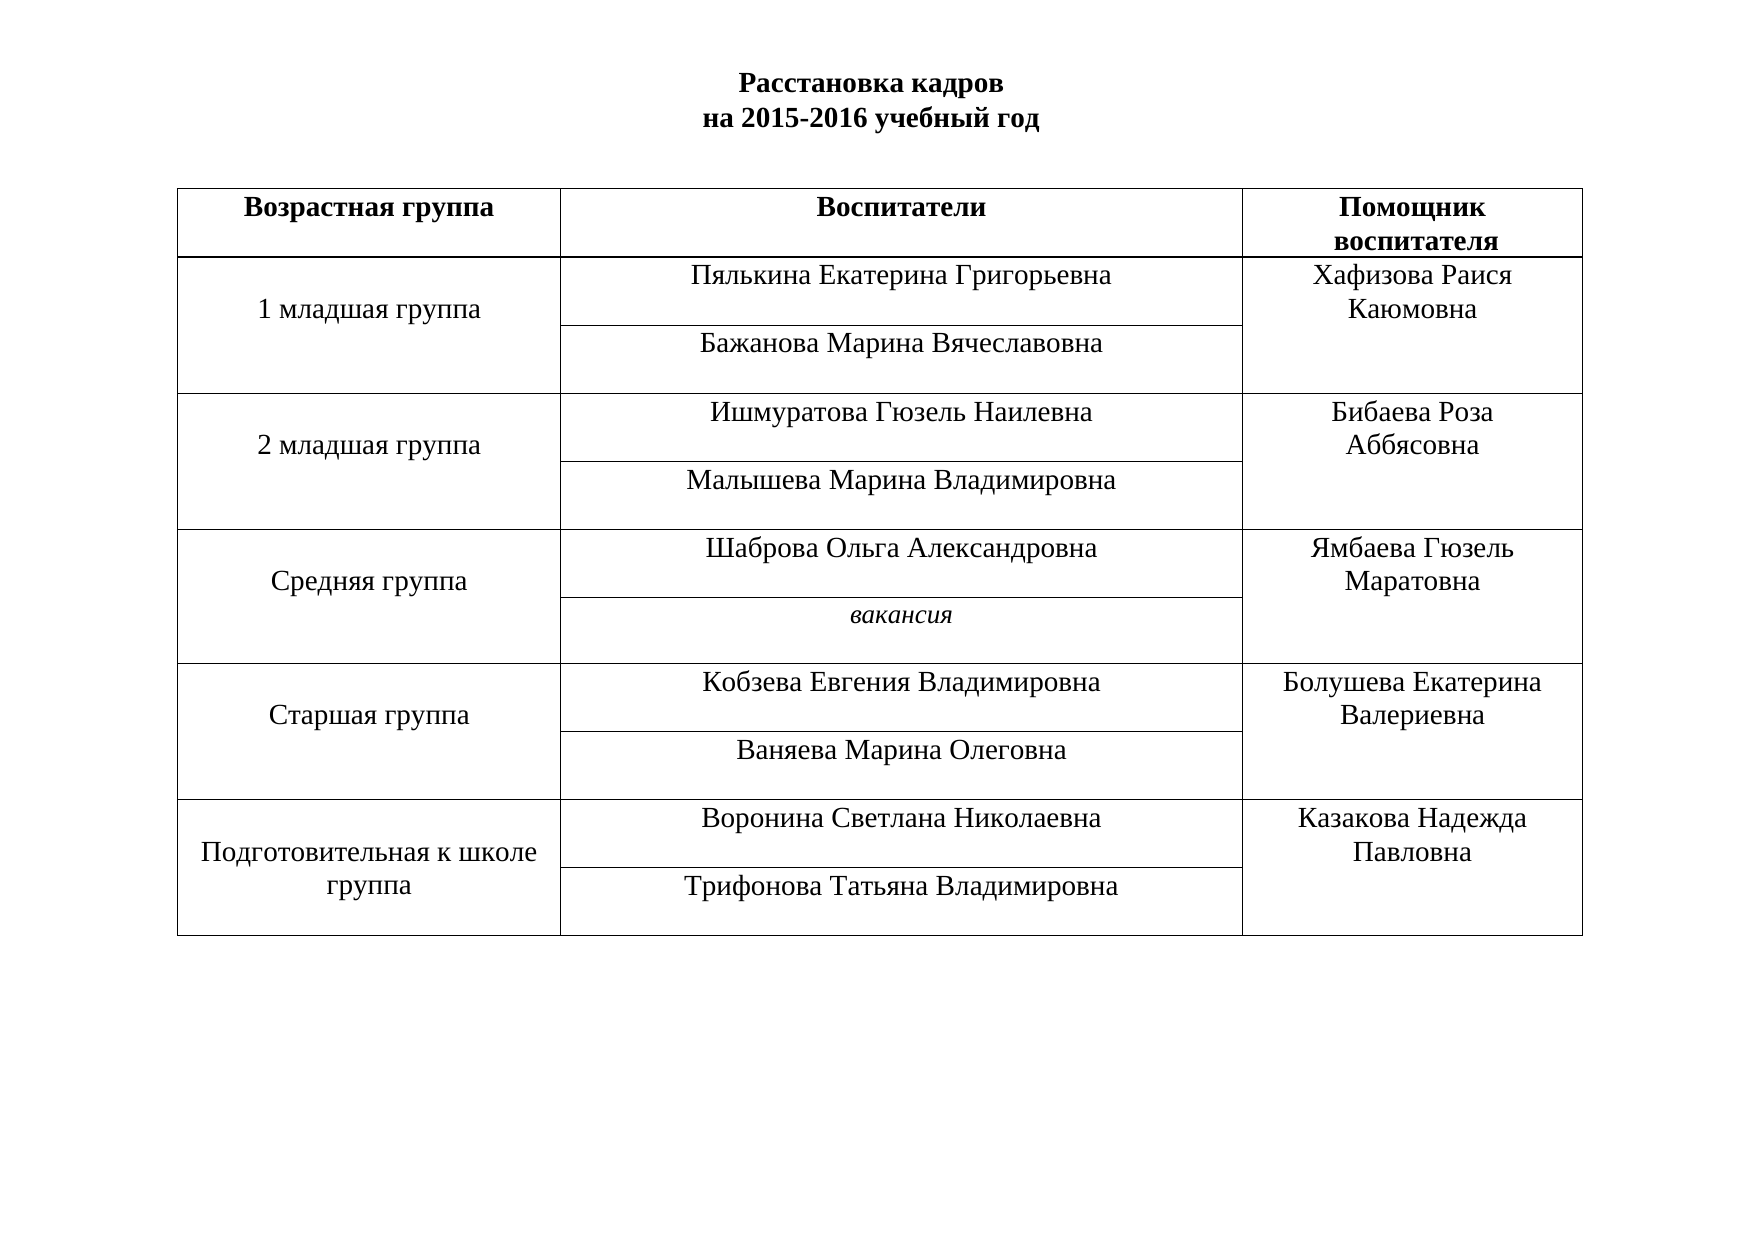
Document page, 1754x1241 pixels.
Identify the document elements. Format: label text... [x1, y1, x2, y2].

table_cell вакансия [561, 598, 1242, 663]
table_cell Ишмуратова Гюзель Наилевна [561, 394, 1242, 461]
table_cell Пялькина Екатерина Григорьевна [561, 258, 1242, 324]
table_cell Болушева Екатерина Валериевна [1243, 664, 1582, 799]
table_cell Шаброва Ольга Александровна [561, 530, 1242, 597]
table_cell Кобзева Евгения Владимировна [561, 664, 1242, 731]
table_cell Средняя группа [178, 530, 560, 663]
table_header Возрастная группа [178, 189, 560, 256]
table_cell Подготовительная к школе группа [178, 800, 560, 935]
table_cell 1 младшая группа [178, 258, 560, 393]
table_header Помощник воспитателя [1243, 189, 1582, 256]
table_header Воспитатели [561, 189, 1242, 256]
table_cell Воронина Светлана Николаевна [561, 800, 1242, 867]
table_cell Старшая группа [178, 664, 560, 799]
table_cell Казакова Надежда Павловна [1243, 800, 1582, 935]
table_cell 2 младшая группа [178, 394, 560, 529]
text на 2015-2016 учебный год [44, 101, 1698, 134]
table_cell Ваняева Марина Олеговна [561, 732, 1242, 799]
table_cell Хафизова Раися Каюмовна [1243, 258, 1582, 393]
table_cell Малышева Марина Владимировна [561, 462, 1242, 529]
text Расстановка кадров [44, 65, 1698, 99]
table_cell Трифонова Татьяна Владимировна [561, 868, 1242, 935]
table_cell Ямбаева Гюзель Маратовна [1243, 530, 1582, 663]
table_cell Бибаева Роза Аббясовна [1243, 394, 1582, 529]
table_cell Бажанова Марина Вячеславовна [561, 326, 1242, 393]
